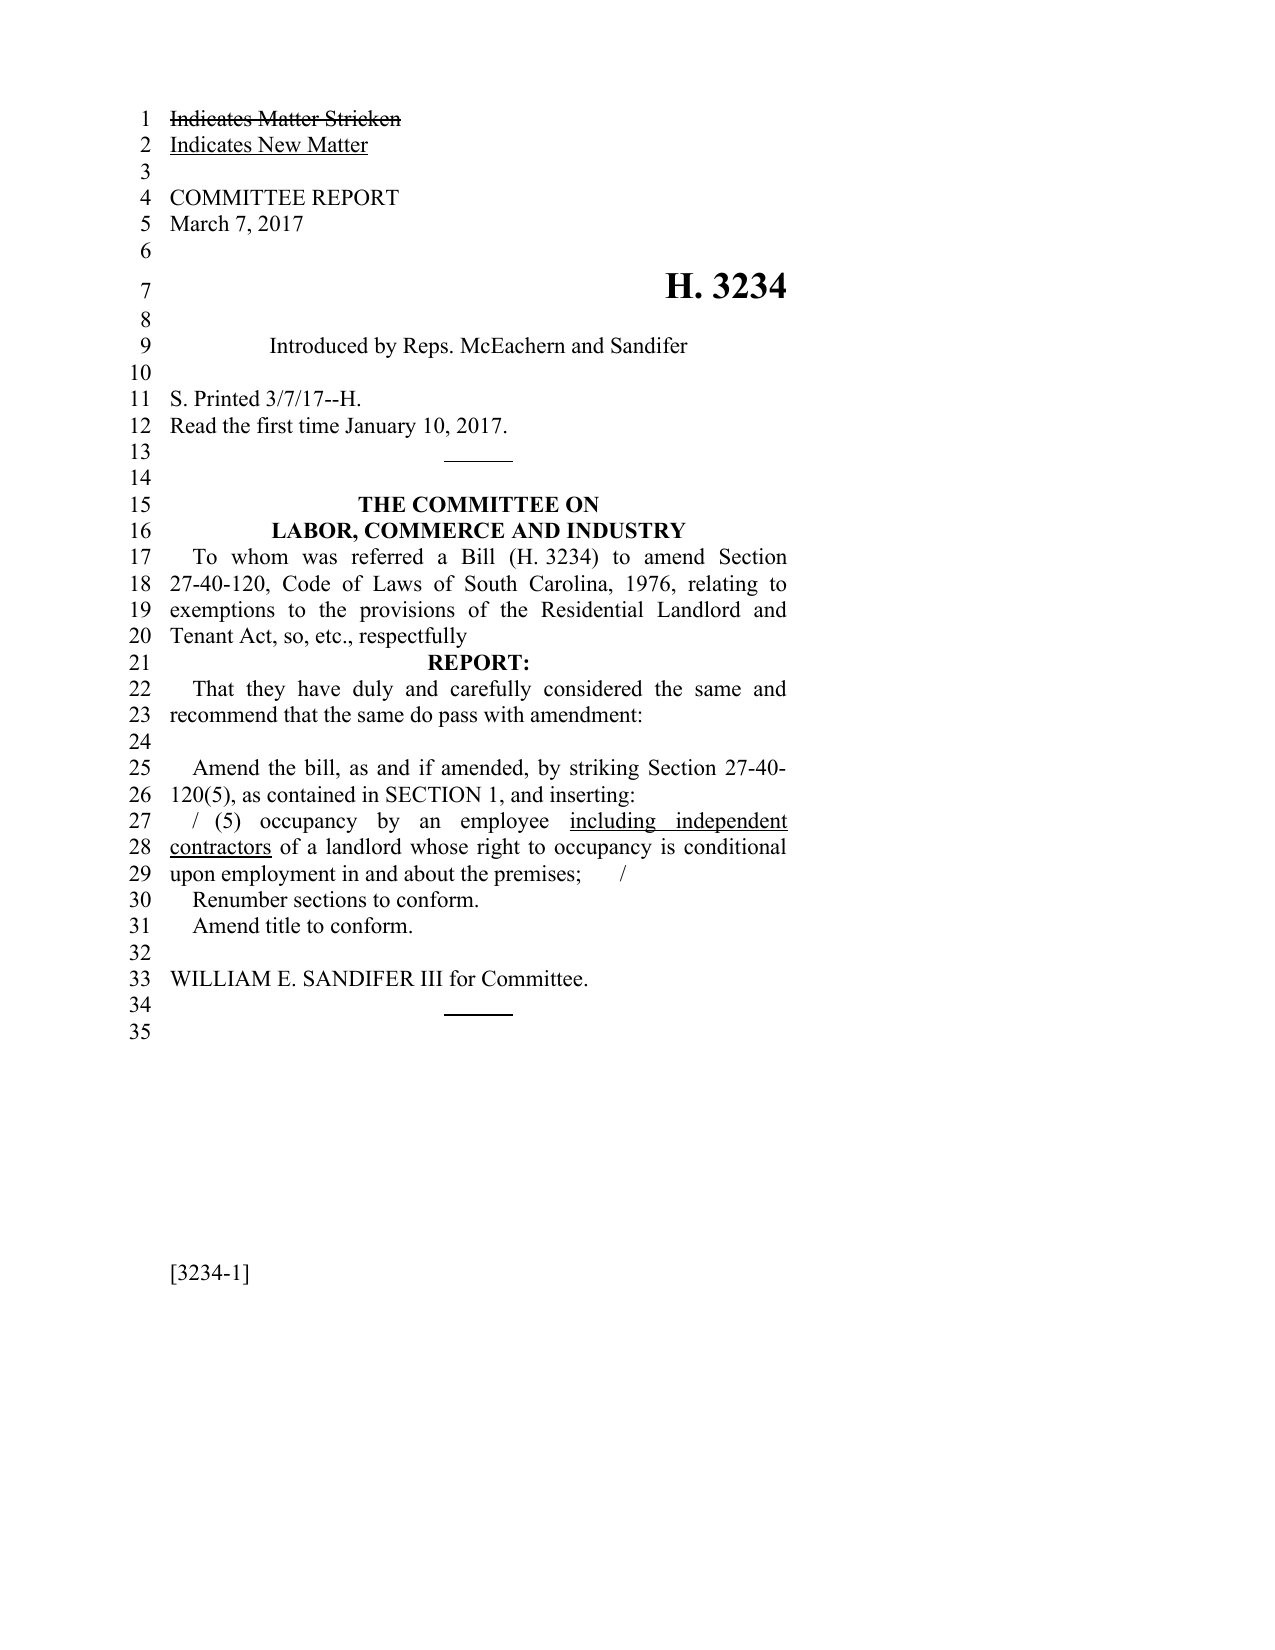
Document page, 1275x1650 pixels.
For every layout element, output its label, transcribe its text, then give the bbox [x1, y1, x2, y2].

text LABOR, COMMERCE AND INDUSTRY [169, 517, 787, 543]
text Amend title to conform. [169, 912, 787, 939]
text Read the first time January 10, 2017. [169, 412, 787, 438]
text REPORT: [169, 649, 787, 675]
text COMMITTEE REPORT [169, 184, 787, 210]
text That they have duly and carefully considered the same and recommend that the same do pass with amendment: [169, 675, 787, 728]
text Indicates Matter Stricken [169, 105, 787, 131]
text S. Printed 3/7/17--H. [169, 385, 787, 412]
text THE COMMITTEE ON [169, 491, 787, 517]
text March 7, 2017 [169, 210, 787, 237]
text Amend the bill, as and if amended, by striking Section 27-40-120(5), as contained in SECTION 1, and inserting: [169, 754, 787, 807]
text / (5) occupancy by an employee including independent contractors of a landlord whose right to occupancy is conditional upon employment in and about the premises; / [169, 807, 787, 886]
text Indicates New Matter [169, 131, 787, 158]
text H. 3234 [169, 263, 787, 306]
text WILLIAM E. SANDIFER III for Committee. [169, 965, 787, 991]
text Introduced by Reps. McEachern and Sandifer [169, 333, 787, 359]
text Renumber sections to conform. [169, 886, 787, 912]
text To whom was referred a Bill (H. 3234) to amend Section 27-40-120, Code of Laws of South Carolina, 1976, relating to exemptions to the provisions of the Residential Landlord and Tenant Act, so, etc., respectfully [169, 543, 787, 649]
